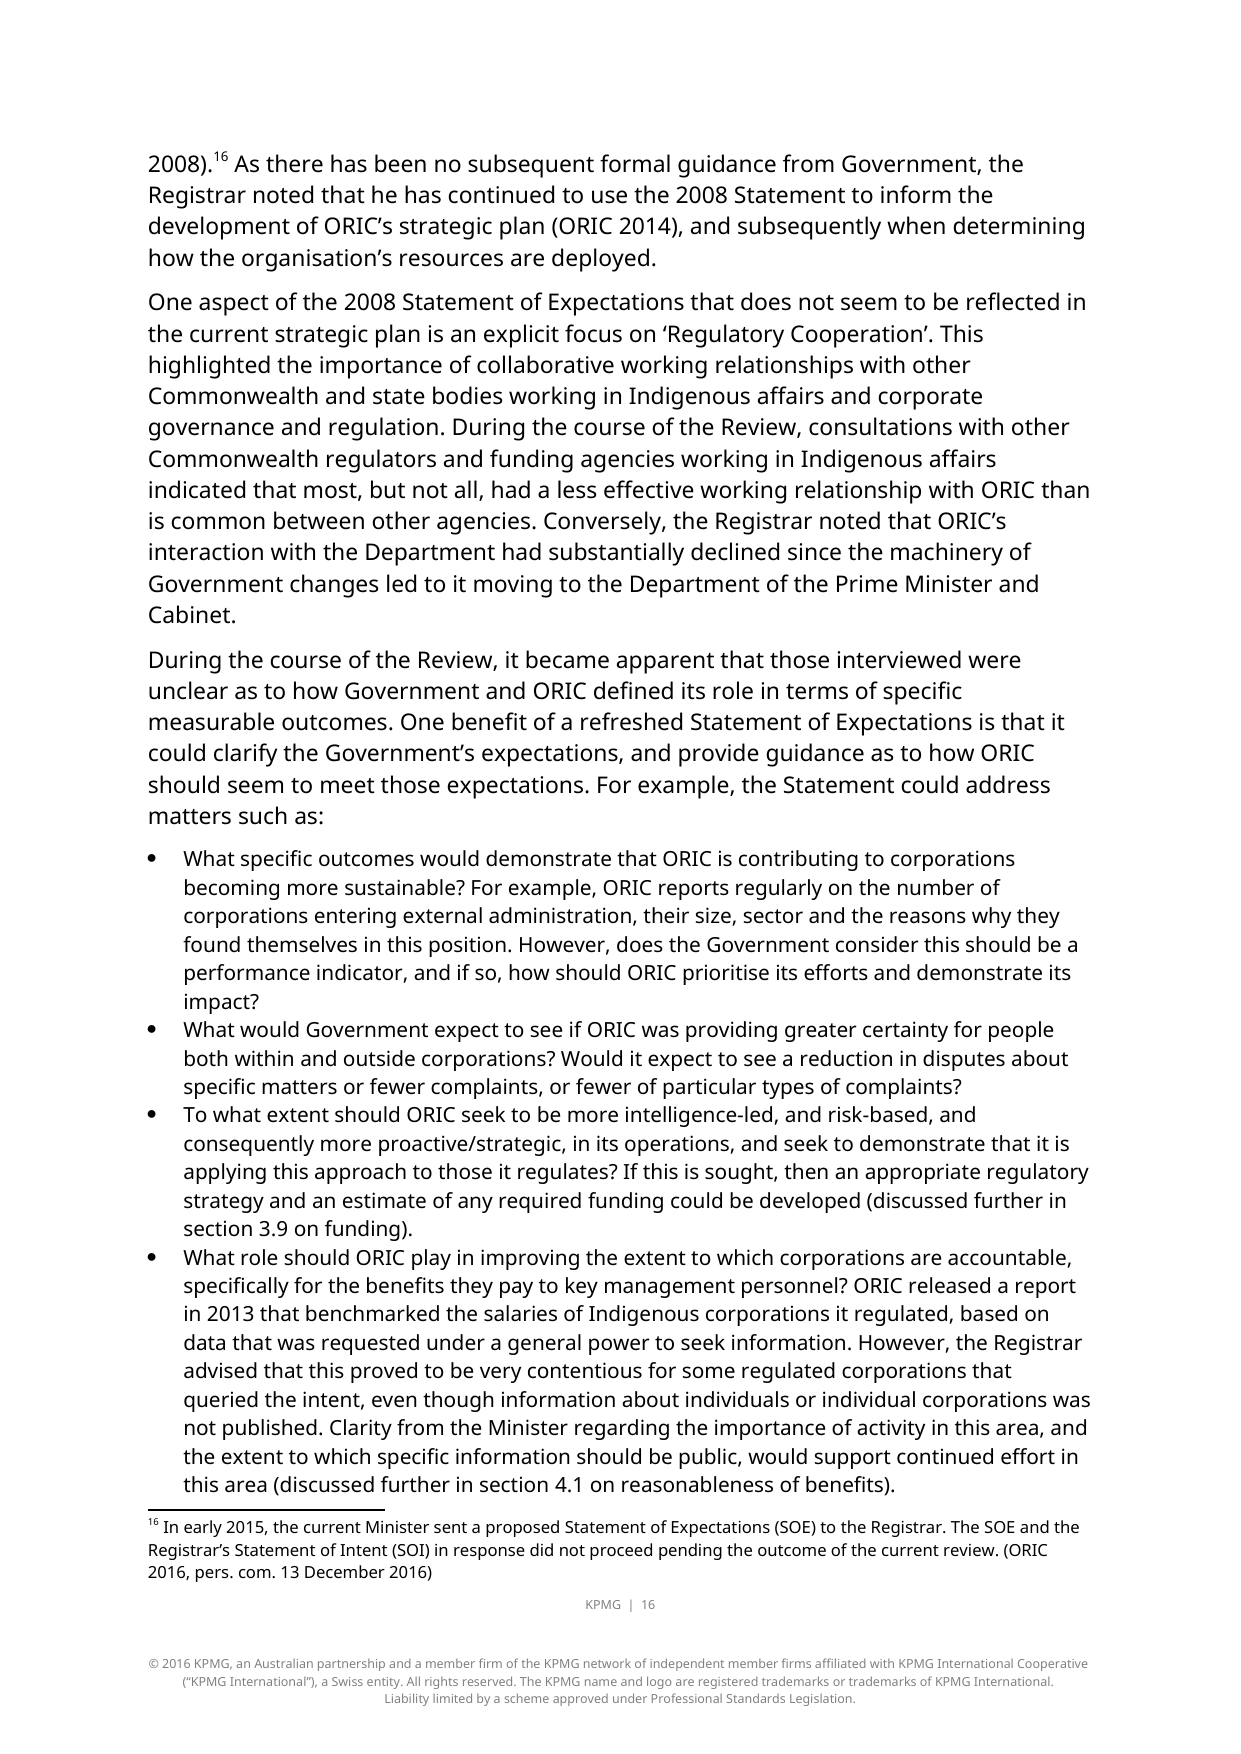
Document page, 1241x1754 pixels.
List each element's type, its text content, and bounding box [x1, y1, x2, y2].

list To what extent should ORIC seek to be more intelligence-led, and risk-based, and consequently more proactive/strategic, in its operations, and seek to demonstrate that it is applying this approach to those it regulates? If this is sought, then an appropriate regulatory strategy and an estimate of any required funding could be developed (discussed further in section 3.9 on funding). [148, 1101, 1092, 1243]
list What specific outcomes would demonstrate that ORIC is contributing to corporations becoming more sustainable? For example, ORIC reports regularly on the number of corporations entering external administration, their size, sector and the reasons why they found themselves in this position. However, does the Government consider this should be a performance indicator, and if so, how should ORIC prioritise its efforts and demonstrate its impact? [148, 844, 1092, 1015]
list What role should ORIC play in improving the extent to which corporations are accountable, specifically for the benefits they pay to key management personnel? ORIC released a report in 2013 that benchmarked the salaries of Indigenous corporations it regulated, based on data that was requested under a general power to seek information. However, the Registrar advised that this proved to be very contentious for some regulated corporations that queried the intent, even though information about individuals or individual corporations was not published. Clarity from the Minister regarding the importance of activity in this area, and the extent to which specific information should be public, would support continued effort in this area (discussed further in section 4.1 on reasonableness of benefits). [148, 1243, 1092, 1499]
text One aspect of the 2008 Statement of Expectations that does not seem to be reflected in the current strategic plan is an explicit focus on ‘Regulatory Cooperation’. This highlighted the importance of collaborative working relationships with other Commonwealth and state bodies working in Indigenous affairs and corporate governance and regulation. During the course of the Review, consultations with other Commonwealth regulators and funding agencies working in Indigenous affairs indicated that most, but not all, had a less effective working relationship with ORIC than is common between other agencies. Conversely, the Registrar noted that ORIC’s interaction with the Department had substantially declined since the machinery of Government changes led to it moving to the Department of the Prime Minister and Cabinet. [148, 286, 1092, 630]
list What would Government expect to see if ORIC was providing greater certainty for people both within and outside corporations? Would it expect to see a reduction in disputes about specific matters or fewer complaints, or fewer of particular types of complaints? [148, 1015, 1092, 1101]
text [148, 148, 1092, 273]
text During the course of the Review, it became apparent that those interviewed were unclear as to how Government and ORIC defined its role in terms of specific measurable outcomes. One benefit of a refreshed Statement of Expectations is that it could clarify the Government’s expectations, and provide guidance as to how ORIC should seem to meet those expectations. For example, the Statement could address matters such as: [148, 643, 1092, 831]
